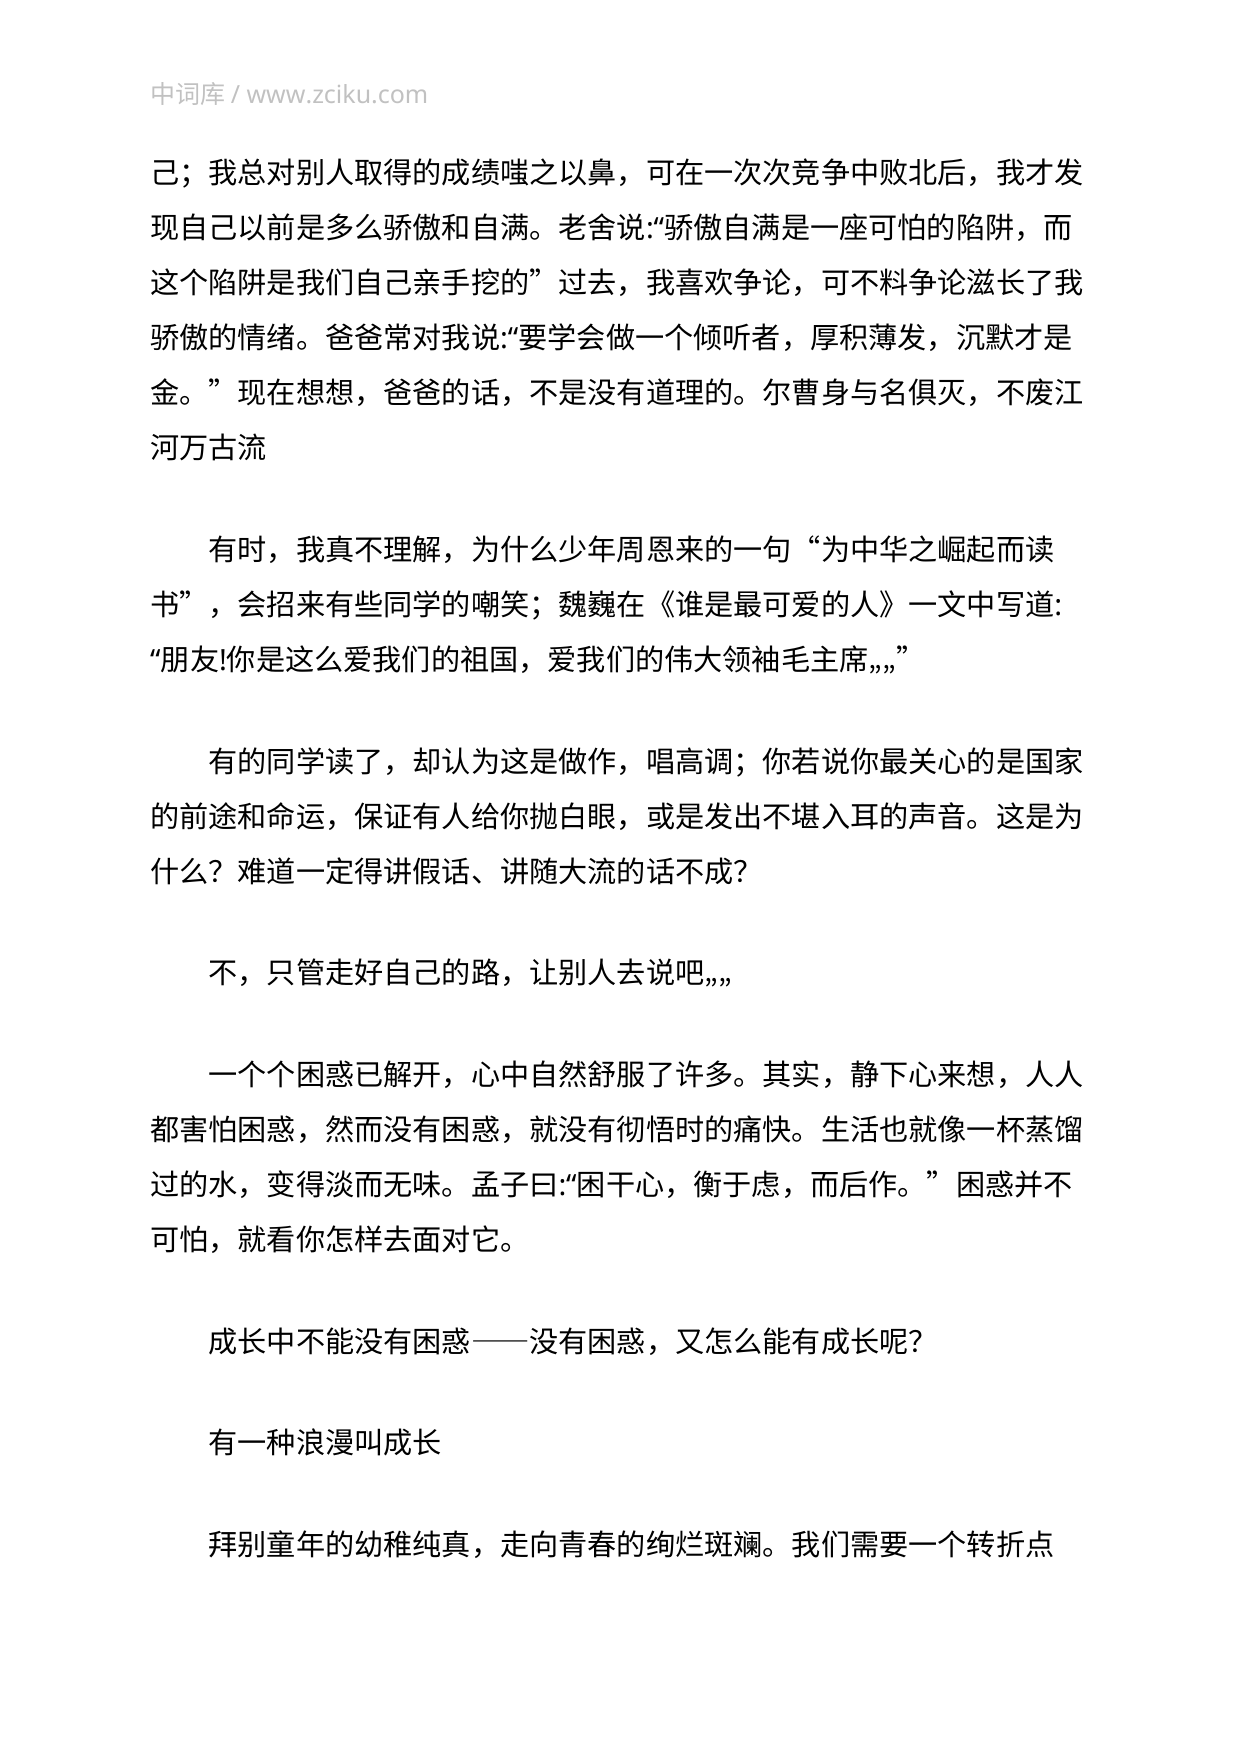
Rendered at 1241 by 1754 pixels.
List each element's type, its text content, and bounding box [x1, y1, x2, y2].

text 有时，我真不理解，为什么少年周恩来的一句“为中华之崛起而读书”，会招来有些同学的嘲笑；魏巍在《谁是最可爱的人》一文中写道:“朋友!你是这么爱我们的祖国，爱我们的伟大领袖毛主席„„” [150, 526, 1090, 679]
text 成长中不能没有困惑——没有困惑，又怎么能有成长呢？ [150, 1318, 1090, 1361]
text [150, 150, 1090, 467]
text 不，只管走好自己的路，让别人去说吧„„ [150, 950, 1090, 992]
text 有的同学读了，却认为这是做作，唱高调；你若说你最关心的是国家的前途和命运，保证有人给你抛白眼，或是发出不堪入耳的声音。这是为什么？难道一定得讲假话、讲随大流的话不成？ [150, 738, 1090, 890]
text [150, 1522, 1090, 1564]
text 有一种浪漫叫成长 [150, 1420, 1090, 1462]
text 一个个困惑已解开，心中自然舒服了许多。其实，静下心来想，人人都害怕困惑，然而没有困惑，就没有彻悟时的痛快。生活也就像一杯蒸馏过的水，变得淡而无味。孟子曰:“困干心，衡于虑，而后作。”困惑并不可怕，就看你怎样去面对它。 [150, 1052, 1090, 1259]
